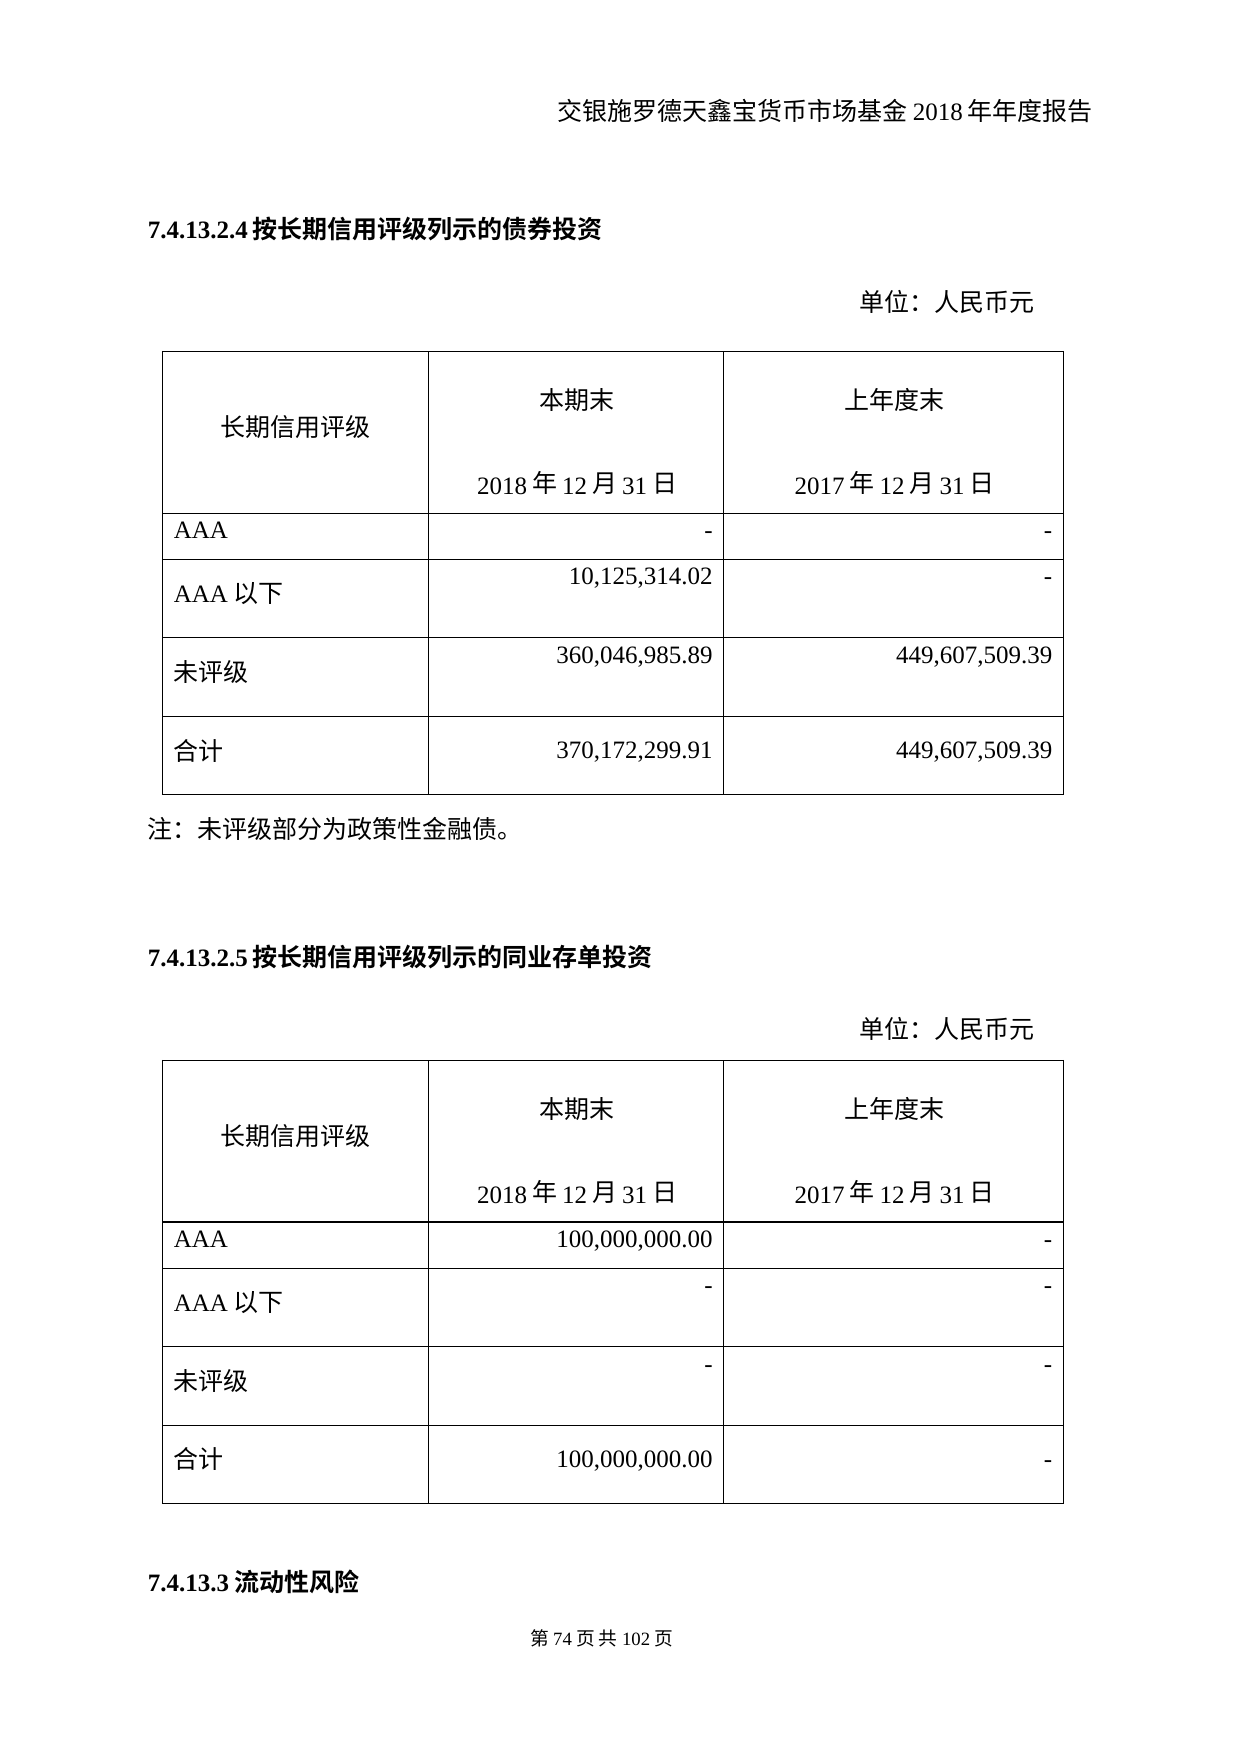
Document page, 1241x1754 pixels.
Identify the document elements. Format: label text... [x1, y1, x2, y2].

table_cell - [724, 1223, 1063, 1267]
table_cell 449,607,509.39 [724, 717, 1063, 794]
table_header 上年度末 2017年12月31日 [724, 352, 1063, 512]
text 单位：人民币元 [148, 995, 1034, 1060]
table_cell 10,125,314.02 [429, 560, 723, 637]
text 7.4.13.3流动性风险 [148, 1548, 1092, 1613]
text 单位：人民币元 [148, 268, 1034, 333]
table_cell AAA [163, 1223, 428, 1267]
table_header 上年度末 2017年12月31日 [724, 1061, 1063, 1221]
text 7.4.13.2.5按长期信用评级列示的同业存单投资 [148, 923, 1092, 988]
table_cell 100,000,000.00 [429, 1223, 723, 1267]
table_cell - [724, 1426, 1063, 1503]
table_cell 合计 [163, 717, 428, 794]
table_cell 360,046,985.89 [429, 638, 723, 716]
table_cell 未评级 [163, 1347, 428, 1424]
table_cell - [724, 560, 1063, 637]
text 注：未评级部分为政策性金融债。 [148, 795, 1092, 860]
table_cell - [724, 514, 1063, 558]
table_cell 合计 [163, 1426, 428, 1503]
text 7.4.13.2.4按长期信用评级列示的债券投资 [148, 196, 1092, 261]
table_header 本期末 2018年12月31日 [429, 352, 723, 512]
table_cell 449,607,509.39 [724, 638, 1063, 716]
table_cell AAA以下 [163, 1269, 428, 1346]
table_cell 未评级 [163, 638, 428, 716]
table_cell AAA [163, 514, 428, 558]
table_cell AAA以下 [163, 560, 428, 637]
table_cell - [724, 1269, 1063, 1346]
table_header 长期信用评级 [163, 352, 428, 512]
table_cell - [429, 514, 723, 558]
table_header 长期信用评级 [163, 1061, 428, 1221]
table_cell - [429, 1269, 723, 1346]
table_cell 370,172,299.91 [429, 717, 723, 794]
table_header 本期末 2018年12月31日 [429, 1061, 723, 1221]
table_cell 100,000,000.00 [429, 1426, 723, 1503]
table_cell - [724, 1347, 1063, 1424]
table_cell - [429, 1347, 723, 1424]
